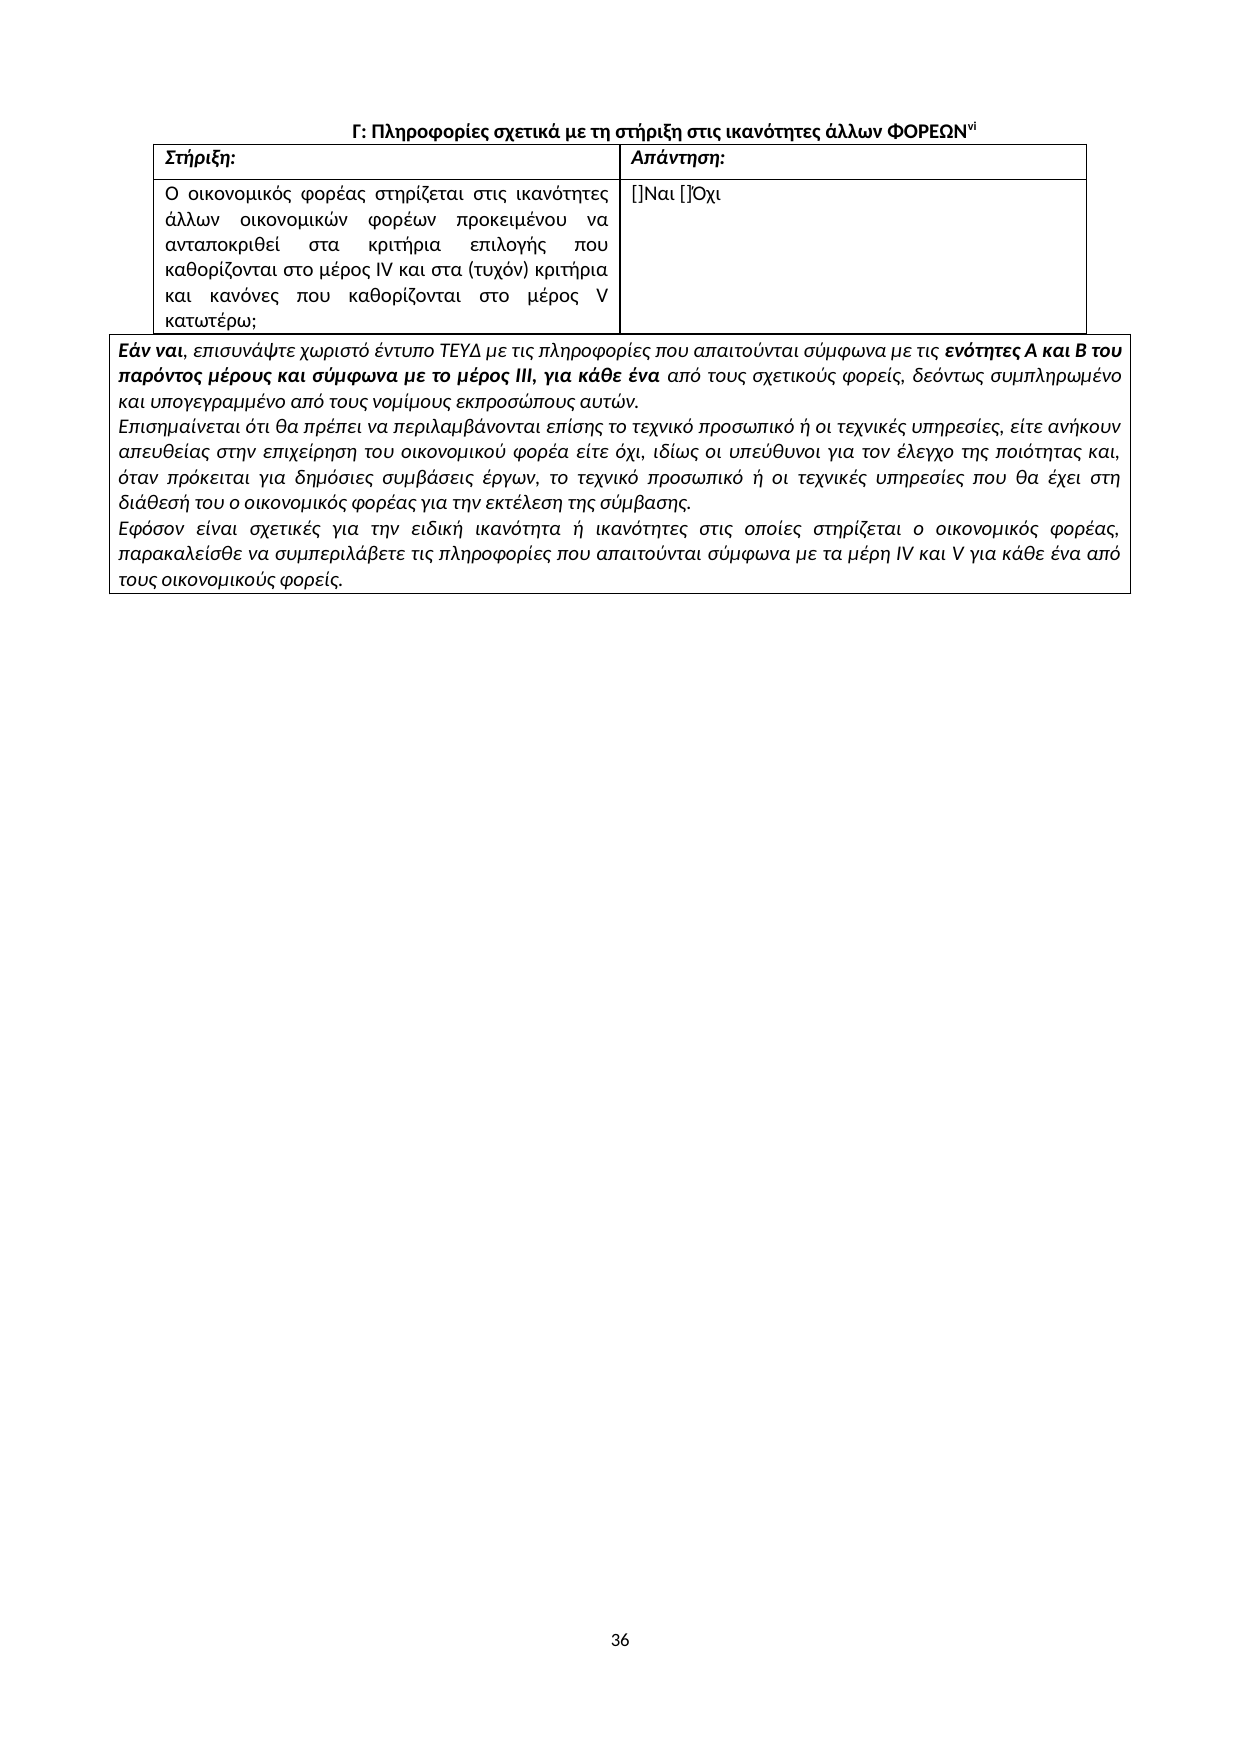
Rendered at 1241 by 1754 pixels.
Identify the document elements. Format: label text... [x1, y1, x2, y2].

text Επισημαίνεται ότι θα πρέπει να περιλαμβάνονται επίσης το τεχνικό προσωπικό ή οι τεχνικές υπηρεσίες, είτε ανήκουν απευθείας στην επιχείρηση του οικονομικού φορέα είτε όχι, ιδίως οι υπεύθυνοι για τον έλεγχο της ποιότητας και, όταν πρόκειται για δημόσιες συμβάσεις έργων, το τεχνικό προσωπικό ή οι τεχνικές υπηρεσίες που θα έχει στη διάθεσή του ο οικονομικός φορέας για την εκτέλεση της σύμβασης. [118, 413, 1122, 512]
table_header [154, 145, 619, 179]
text Εάν ναι, επισυνάψτε χωριστό έντυπο ΤΕΥΔ με τις πληροφορίες που απαιτούνται σύμφωνα με τις ενότητες Α και Β του παρόντος μέρους και σύμφωνα με το μέρος ΙΙΙ, για κάθε ένα από τους σχετικούς φορείς, δεόντως συμπληρωμένο και υπογεγραμμένο από τους νομίμους εκπροσώπους αυτών. [110, 335, 1130, 413]
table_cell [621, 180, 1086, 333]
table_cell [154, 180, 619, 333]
text Εφόσον είναι σχετικές για την ειδική ικανότητα ή ικανότητες στις οποίες στηρίζεται ο οικονομικός φορέας, παρακαλείσθε να συμπεριλάβετε τις πληροφορίες που απαιτούνται σύμφωνα με τα μέρη IV και V για κάθε ένα από τους οικονομικούς φορείς. [110, 512, 1130, 593]
text Γ: Πληροφορίες σχετικά με τη στήριξη στις ικανότητες άλλων ΦΟΡΕΩΝ [207, 118, 1122, 143]
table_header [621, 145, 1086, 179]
